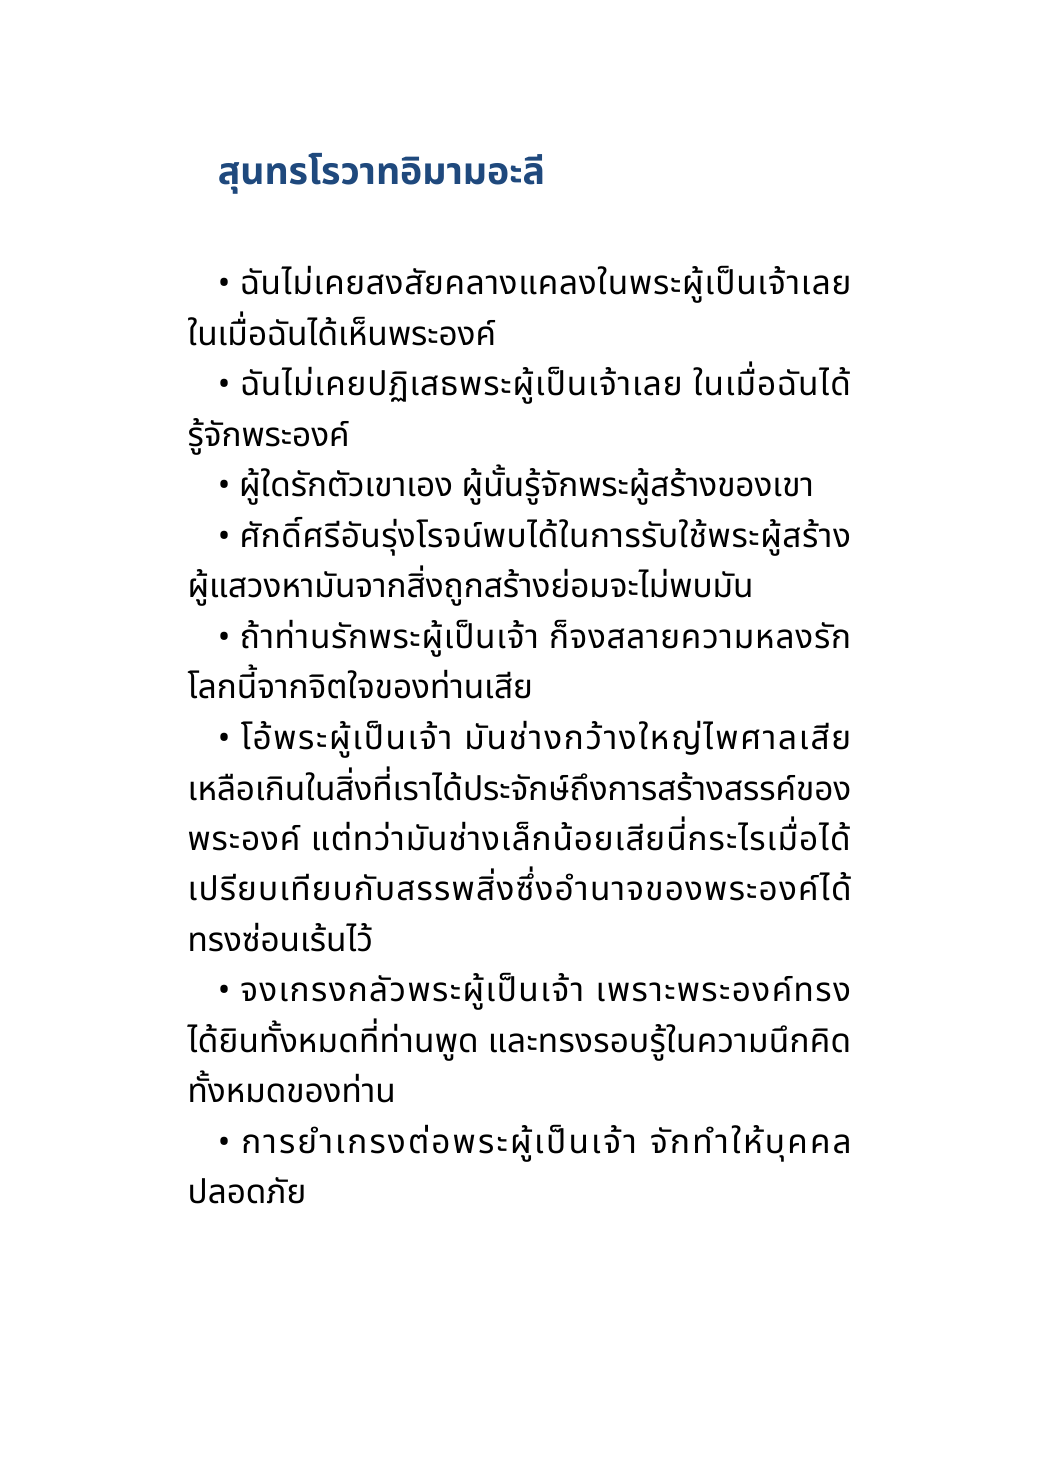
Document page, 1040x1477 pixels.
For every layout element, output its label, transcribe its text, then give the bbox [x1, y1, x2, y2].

text • ฉันไม่เคยสงสัยคลางแคลงในพระผู้เป็นเจ้าเลย ในเมื่อฉันได้เห็นพระองค์ [187, 259, 852, 360]
text • ฉันไม่เคยปฏิเสธพระผู้เป็นเจ้าเลย ในเมื่อฉันได้รู้จักพระองค์ [187, 360, 852, 461]
text • โอ้พระผู้เป็นเจ้า มันช่างกว้างใหญ่ไพศาลเสียเหลือเกินในสิ่งที่เราได้ประจักษ์ถึงการสร้างสรรค์ของพระองค์ แต่ทว่ามันช่างเล็กน้อยเสียนี่กระไรเมื่อได้เปรียบเทียบกับสรรพสิ่งซึ่งอำนาจของพระองค์ได้ทรงซ่อนเร้นไว้ [187, 714, 852, 966]
text • การยำเกรงต่อพระผู้เป็นเจ้า จักทำให้บุคคลปลอดภัย [187, 1118, 852, 1219]
text • ถ้าท่านรักพระผู้เป็นเจ้า ก็จงสลายความหลงรักโลกนี้จากจิตใจของท่านเสีย [187, 613, 852, 714]
text • ผู้ใดรักตัวเขาเอง ผู้นั้นรู้จักพระผู้สร้างของเขา [187, 461, 852, 512]
subtitle สุนทรโรวาทอิมามอะลี [187, 144, 852, 201]
text • จงเกรงกลัวพระผู้เป็นเจ้า เพราะพระองค์ทรงได้ยินทั้งหมดที่ท่านพูด และทรงรอบรู้ในความนึกคิดทั้งหมดของท่าน [187, 966, 852, 1118]
text • ศักดิ์ศรีอันรุ่งโรจน์พบได้ในการรับใช้พระผู้สร้าง ผู้แสวงหามันจากสิ่งถูกสร้างย่อมจะไม่พบมัน [187, 512, 852, 613]
